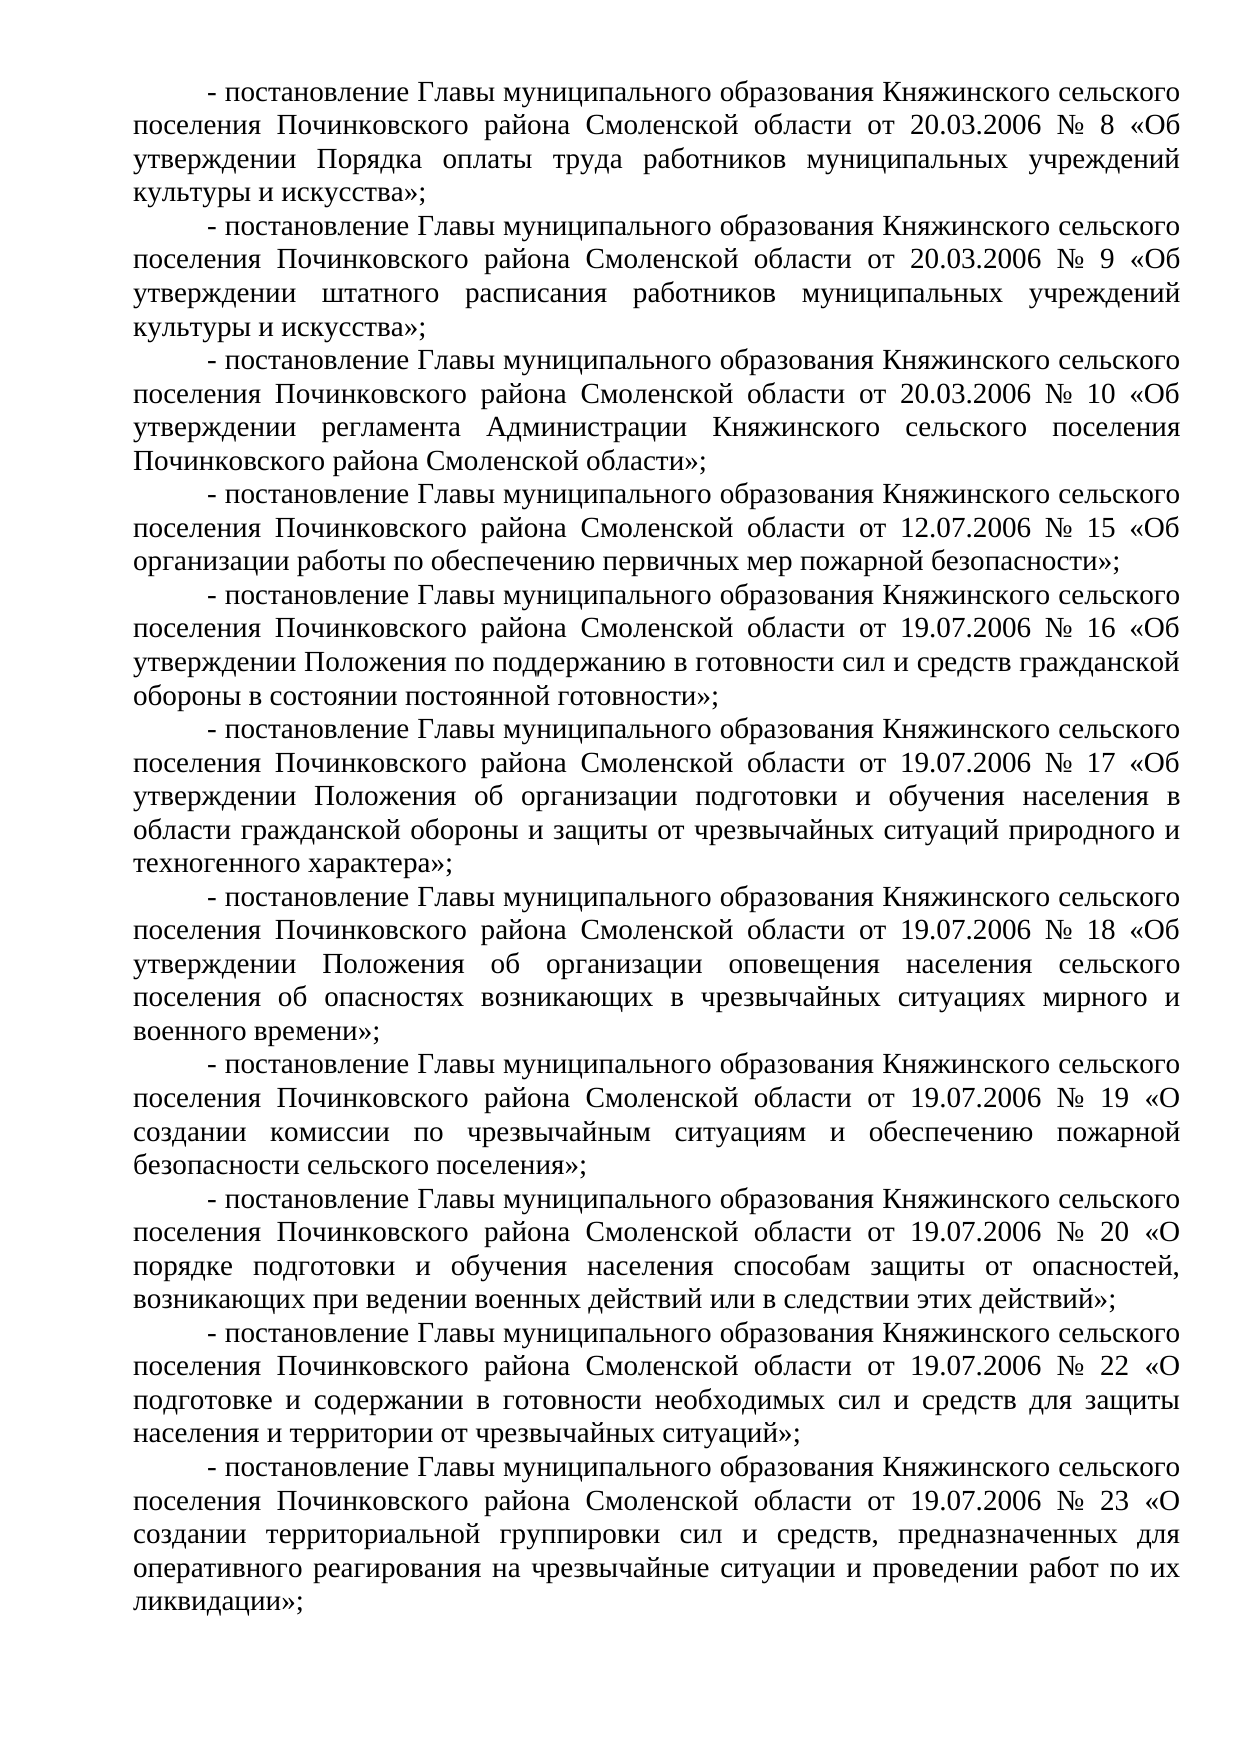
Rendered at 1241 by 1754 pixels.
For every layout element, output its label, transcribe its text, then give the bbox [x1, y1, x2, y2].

text - постановление Главы муниципального образования Княжинского сельского поселения Починковского района Смоленской области от 19.07.2006 № 23 «О создании территориальной группировки сил и средств, предназначенных для оперативного реагирования на чрезвычайные ситуации и проведении работ по их ликвидации»; [133, 1449, 1181, 1617]
text - постановление Главы муниципального образования Княжинского сельского поселения Починковского района Смоленской области от 20.03.2006 № 10 «Об утверждении регламента Администрации Княжинского сельского поселения Починковского района Смоленской области»; [133, 342, 1181, 476]
text - постановление Главы муниципального образования Княжинского сельского поселения Починковского района Смоленской области от 19.07.2006 № 18 «Об утверждении Положения об организации оповещения населения сельского поселения об опасностях возникающих в чрезвычайных ситуациях мирного и военного времени»; [133, 879, 1181, 1047]
text - постановление Главы муниципального образования Княжинского сельского поселения Починковского района Смоленской области от 19.07.2006 № 19 «О создании комиссии по чрезвычайным ситуациям и обеспечению пожарной безопасности сельского поселения»; [133, 1047, 1181, 1181]
text - постановление Главы муниципального образования Княжинского сельского поселения Починковского района Смоленской области от 19.07.2006 № 20 «О порядке подготовки и обучения населения способам защиты от опасностей, возникающих при ведении военных действий или в следствии этих действий»; [133, 1181, 1181, 1315]
text - постановление Главы муниципального образования Княжинского сельского поселения Починковского района Смоленской области от 19.07.2006 № 17 «Об утверждении Положения об организации подготовки и обучения населения в области гражданской обороны и защиты от чрезвычайных ситуаций природного и техногенного характера»; [133, 711, 1181, 879]
text - постановление Главы муниципального образования Княжинского сельского поселения Починковского района Смоленской области от 20.03.2006 № 8 «Об утверждении Порядка оплаты труда работников муниципальных учреждений культуры и искусства»; [133, 74, 1181, 208]
text - постановление Главы муниципального образования Княжинского сельского поселения Починковского района Смоленской области от 20.03.2006 № 9 «Об утверждении штатного расписания работников муниципальных учреждений культуры и искусства»; [133, 208, 1181, 342]
text - постановление Главы муниципального образования Княжинского сельского поселения Починковского района Смоленской области от 12.07.2006 № 15 «Об организации работы по обеспечению первичных мер пожарной безопасности»; [133, 476, 1181, 577]
text - постановление Главы муниципального образования Княжинского сельского поселения Починковского района Смоленской области от 19.07.2006 № 22 «О подготовке и содержании в готовности необходимых сил и средств для защиты населения и территории от чрезвычайных ситуаций»; [133, 1315, 1181, 1449]
text - постановление Главы муниципального образования Княжинского сельского поселения Починковского района Смоленской области от 19.07.2006 № 16 «Об утверждении Положения по поддержанию в готовности сил и средств гражданской обороны в состоянии постоянной готовности»; [133, 577, 1181, 711]
